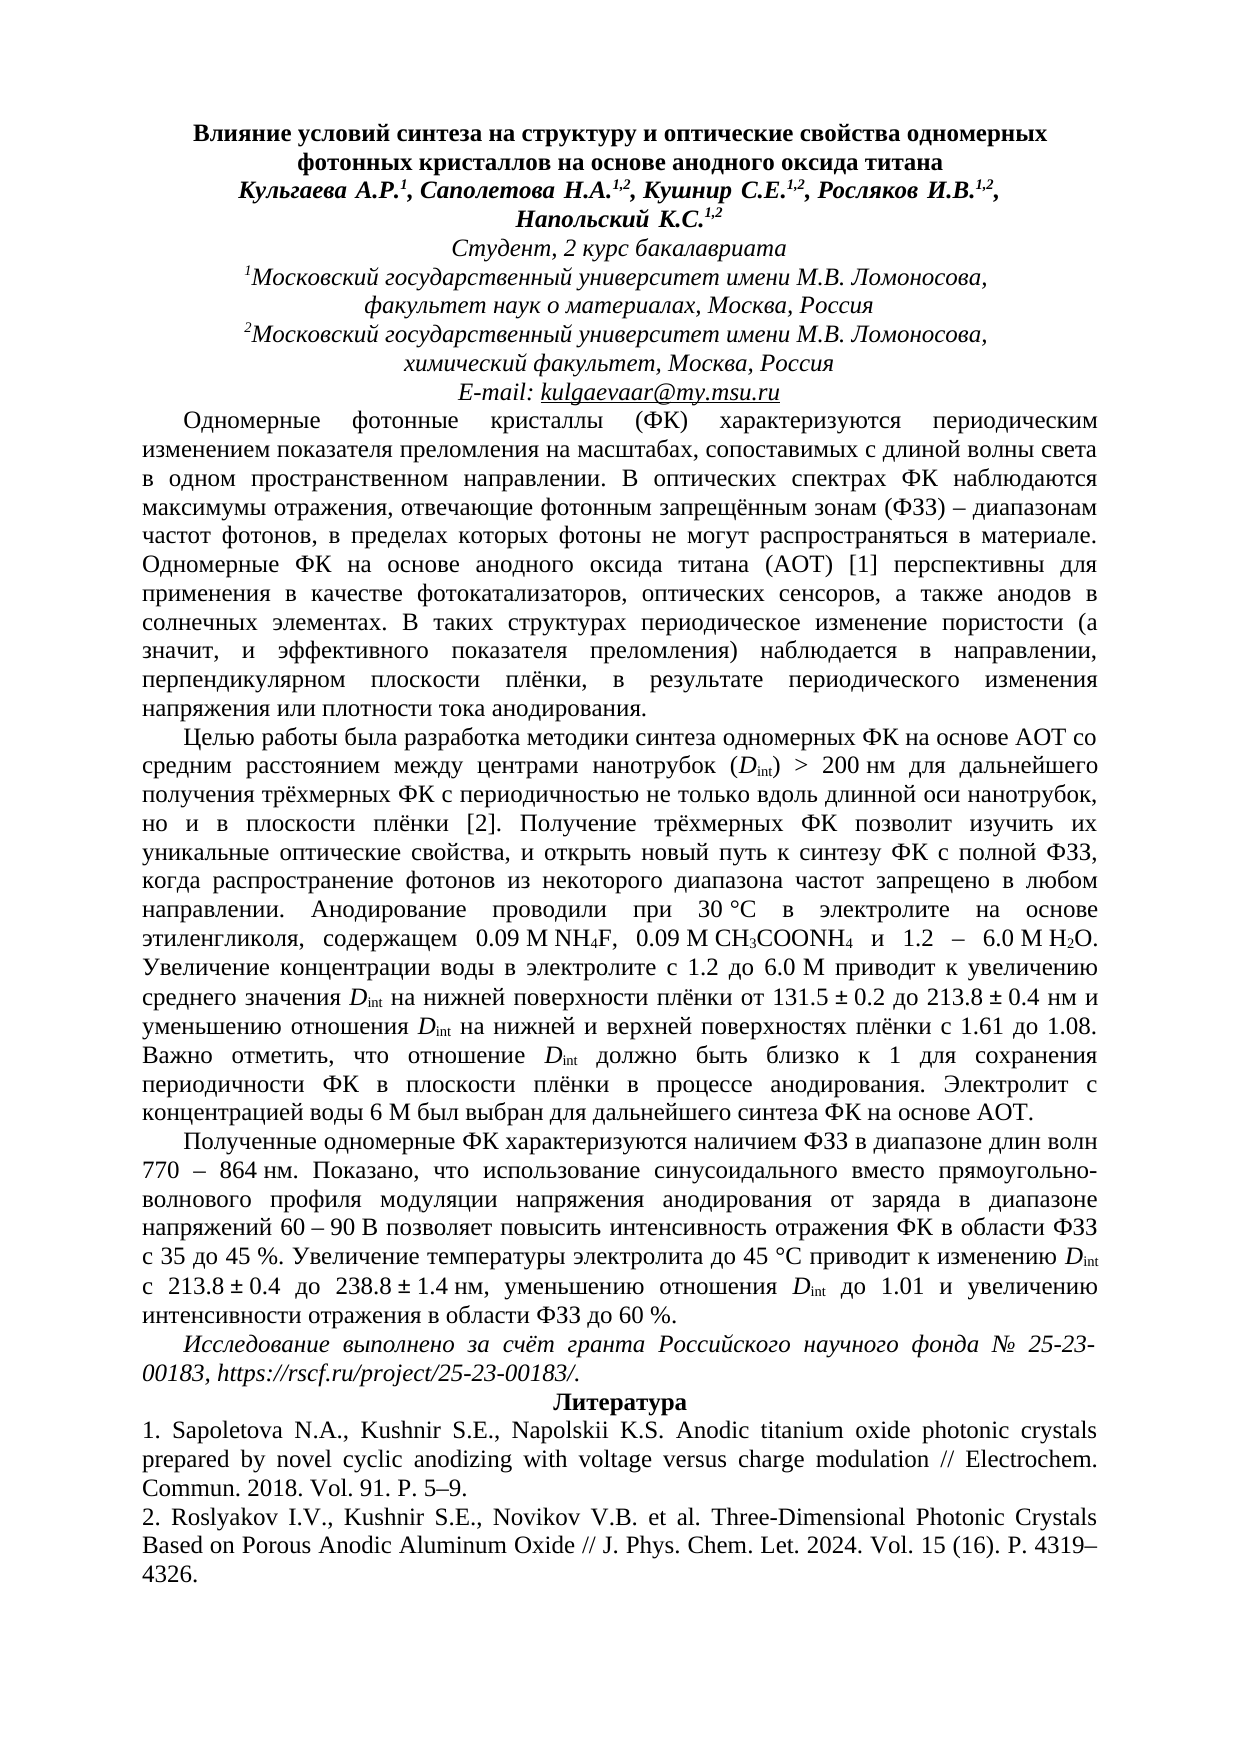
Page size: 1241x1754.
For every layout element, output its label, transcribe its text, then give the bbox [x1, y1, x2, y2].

text Влияние условий синтеза на структуру и оптические свойства одномерных фотонных кристаллов на основе анодного оксида титана [142, 118, 1098, 176]
text Полученные одномерные ФК характеризуются наличием ФЗЗ в диапазоне длин волн 770 – 864 нм. Показано, что использование синусоидального вместо прямоугольно-волнового профиля модуляции напряжения анодирования от заряда в диапазоне напряжений 60 – 90 В позволяет повысить интенсивность отражения ФК в области ФЗЗ c 35 до 45 %. Увеличение температуры электролита до 45 °С приводит к изменению Dint с 213.8 ± 0.4 до 238.8 ± 1.4 нм, уменьшению отношения Dint до 1.01 и увеличению интенсивности отражения в области ФЗЗ до 60 %. [142, 1126, 1098, 1329]
text 2Московский государственный университет имени М.В. Ломоносова, химический факультет, Москва, Россия [142, 319, 1098, 377]
text 2. Roslyakov I.V., Kushnir S.E., Novikov V.B. et al. Three-Dimensional Photonic Crystals Based on Porous Anodic Aluminum Oxide // J. Phys. Chem. Let. 2024. Vol. 15 (16). P. 4319–4326. [142, 1502, 1098, 1588]
text Студент, 2 курс бакалавриата [142, 233, 1098, 262]
text Одномерные фотонные кристаллы (ФК) характеризуются периодическим изменением показателя преломления на масштабах, сопоставимых с длиной волны света в одном пространственном направлении. В оптических спектрах ФК наблюдаются максимумы отражения, отвечающие фотонным запрещённым зонам (ФЗЗ) – диапазонам частот фотонов, в пределах которых фотоны не могут распространяться в материале. Одномерные ФК на основе анодного оксида титана (АОТ) [1] перспективны для применения в качестве фотокатализаторов, оптических сенсоров, а также анодов в солнечных элементах. В таких структурах периодическое изменение пористости (а значит, и эффективного показателя преломления) наблюдается в направлении, перпендикулярном плоскости плёнки, в результате периодического изменения напряжения или плотности тока анодирования. [142, 406, 1098, 722]
text 1. Sapoletova N.A., Kushnir S.E., Napolskii K.S. Anodic titanium oxide photonic crystals prepared by novel cyclic anodizing with voltage versus charge modulation // Electrochem. Commun. 2018. Vol. 91. P. 5–9. [142, 1415, 1098, 1502]
text Целью работы была разработка методики синтеза одномерных ФК на основе АОТ со средним расстоянием между центрами нанотрубок (Dint) ˃ 200 нм для дальнейшего получения трёхмерных ФК с периодичностью не только вдоль длинной оси нанотрубок, но и в плоскости плёнки [2]. Получение трёхмерных ФК позволит изучить их уникальные оптические свойства, и открыть новый путь к синтезу ФК с полной ФЗЗ, когда распространение фотонов из некоторого диапазона частот запрещено в любом направлении. Анодирование проводили при 30 °С в электролите на основе этиленгликоля, содержащем 0.09 M NH4F, 0.09 M CH3COONH4 и 1.2 – 6.0 М H2O. Увеличение концентрации воды в электролите с 1.2 до 6.0 М приводит к увеличению среднего значения Dint на нижней поверхности плёнки от 131.5 ± 0.2 до 213.8 ± 0.4 нм и уменьшению отношения Dint на нижней и верхней поверхностях плёнки с 1.61 до 1.08. Важно отметить, что отношение Dint должно быть близко к 1 для сохранения периодичности ФК в плоскости плёнки в процессе анодирования. Электролит с концентрацией воды 6 M был выбран для дальнейшего синтеза ФК на основе АОТ. [142, 722, 1098, 1126]
text E-mail: kulgaevaar@my.msu.ru [142, 377, 1098, 406]
text Кульгаева А.Р.1, Саполетова Н.А.1,2, Кушнир С.Е.1,2, Росляков И.В.1,2, Напольский К.С.1,2 [142, 176, 1098, 233]
text Исследование выполнено за счёт гранта Российского научного фонда № 25-23-00183, https://rscf.ru/project/25-23-00183/. [142, 1329, 1098, 1387]
text Литература [142, 1387, 1098, 1415]
text 1Московский государственный университет имени М.В. Ломоносова, факультет наук о материалах, Москва, Россия [142, 262, 1098, 319]
